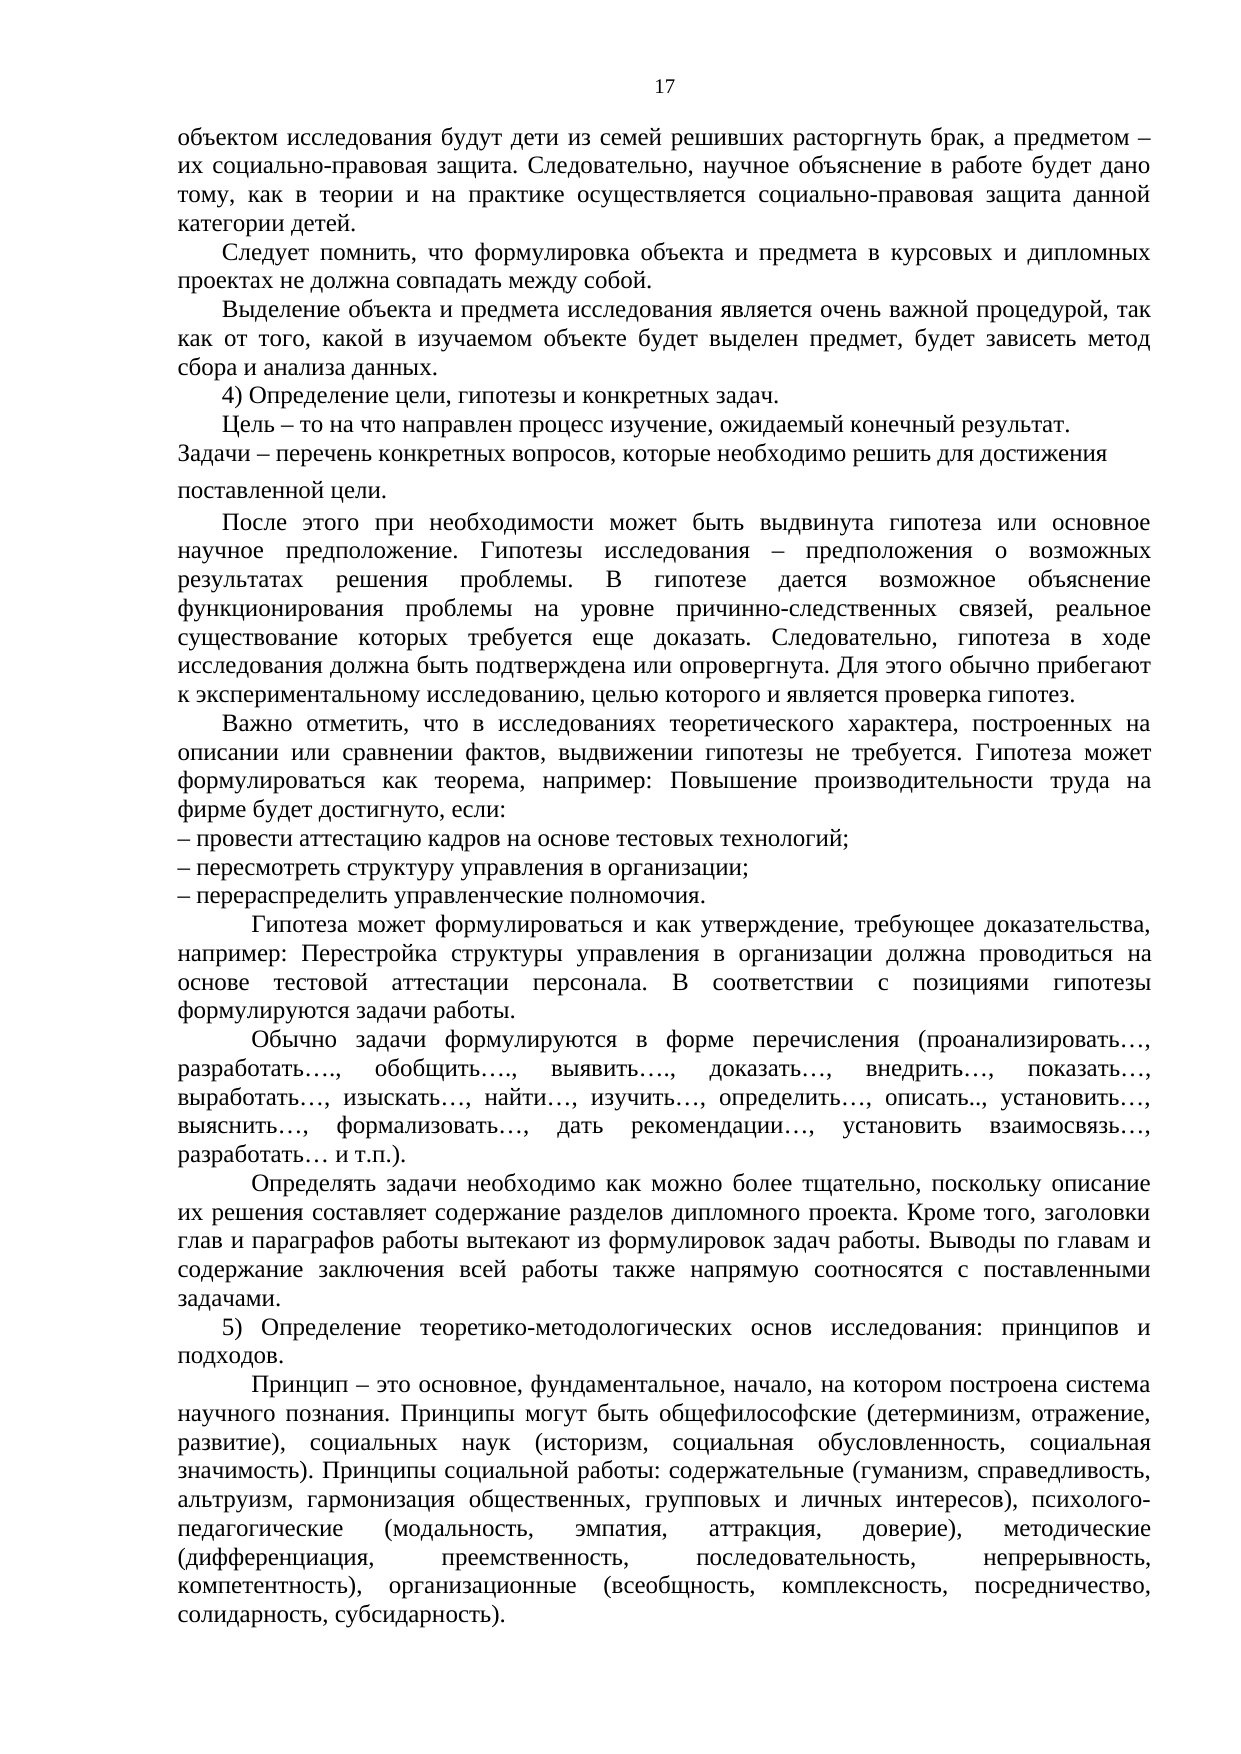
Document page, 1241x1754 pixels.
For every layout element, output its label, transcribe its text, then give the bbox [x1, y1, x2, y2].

text После этого при необходимости может быть выдвинута гипотеза или основное научное предположение. Гипотезы исследования – предположения о возможных результатах решения проблемы. В гипотезе дается возможное объяснение функционирования проблемы на уровне причинно-следственных связей, реальное существование которых требуется еще доказать. Следовательно, гипотеза в ходе исследования должна быть подтверждена или опровергнута. Для этого обычно прибегают к экспериментальному исследованию, целью которого и является проверка гипотез. [177, 507, 1152, 708]
text – пересмотреть структуру управления в организации; [177, 852, 1152, 880]
text Обычно задачи формулируются в форме перечисления (проанализировать…, разработать…., обобщить…., выявить…., доказать…, внедрить…, показать…, выработать…, изыскать…, найти…, изучить…, определить…, описать.., установить…, выяснить…, формализовать…, дать рекомендации…, установить взаимосвязь…, разработать… и т.п.). [177, 1024, 1152, 1168]
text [177, 122, 1152, 237]
text Определять задачи необходимо как можно более тщательно, поскольку описание их решения составляет содержание разделов дипломного проекта. Кроме того, заголовки глав и параграфов работы вытекают из формулировок задач работы. Выводы по главам и содержание заключения всей работы также напрямую соотносятся с поставленными задачами. [177, 1168, 1152, 1312]
text 5) Определение теоретико-методологических основ исследования: принципов и подходов. [177, 1312, 1152, 1369]
text Задачи – перечень конкретных вопросов, которые необходимо решить для достижения поставленной цели. [177, 438, 1152, 507]
text Важно отметить, что в исследованиях теоретического характера, построенных на описании или сравнении фактов, выдвижении гипотезы не требуется. Гипотеза может формулироваться как теорема, например: Повышение производительности труда на фирме будет достигнуто, если: [177, 708, 1152, 823]
text Гипотеза может формулироваться и как утверждение, требующее доказательства, например: Перестройка структуры управления в организации должна проводиться на основе тестовой аттестации персонала. В соответствии с позициями гипотезы формулируются задачи работы. [177, 909, 1152, 1024]
text Принцип – это основное, фундаментальное, начало, на котором построена система научного познания. Принципы могут быть общефилософские (детерминизм, отражение, развитие), социальных наук (историзм, социальная обусловленность, социальная значимость). Принципы социальной работы: содержательные (гуманизм, справедливость, альтруизм, гармонизация общественных, групповых и личных интересов), психолого-педагогические (модальность, эмпатия, аттракция, доверие), методические (дифференциация, преемственность, последовательность, непрерывность, компетентность), организационные (всеобщность, комплексность, посредничество, солидарность, субсидарность). [177, 1369, 1152, 1628]
text Выделение объекта и предмета исследования является очень важной процедурой, так как от того, какой в изучаемом объекте будет выделен предмет, будет зависеть метод сбора и анализа данных. [177, 294, 1152, 381]
text 4) Определение цели, гипотезы и конкретных задач. [177, 381, 1152, 409]
text – провести аттестацию кадров на основе тестовых технологий; [177, 823, 1152, 852]
text – перераспределить управленческие полномочия. [177, 880, 1152, 909]
text Следует помнить, что формулировка объекта и предмета в курсовых и дипломных проектах не должна совпадать между собой. [177, 237, 1152, 294]
text Цель – то на что направлен процесс изучение, ожидаемый конечный результат. [177, 409, 1152, 438]
